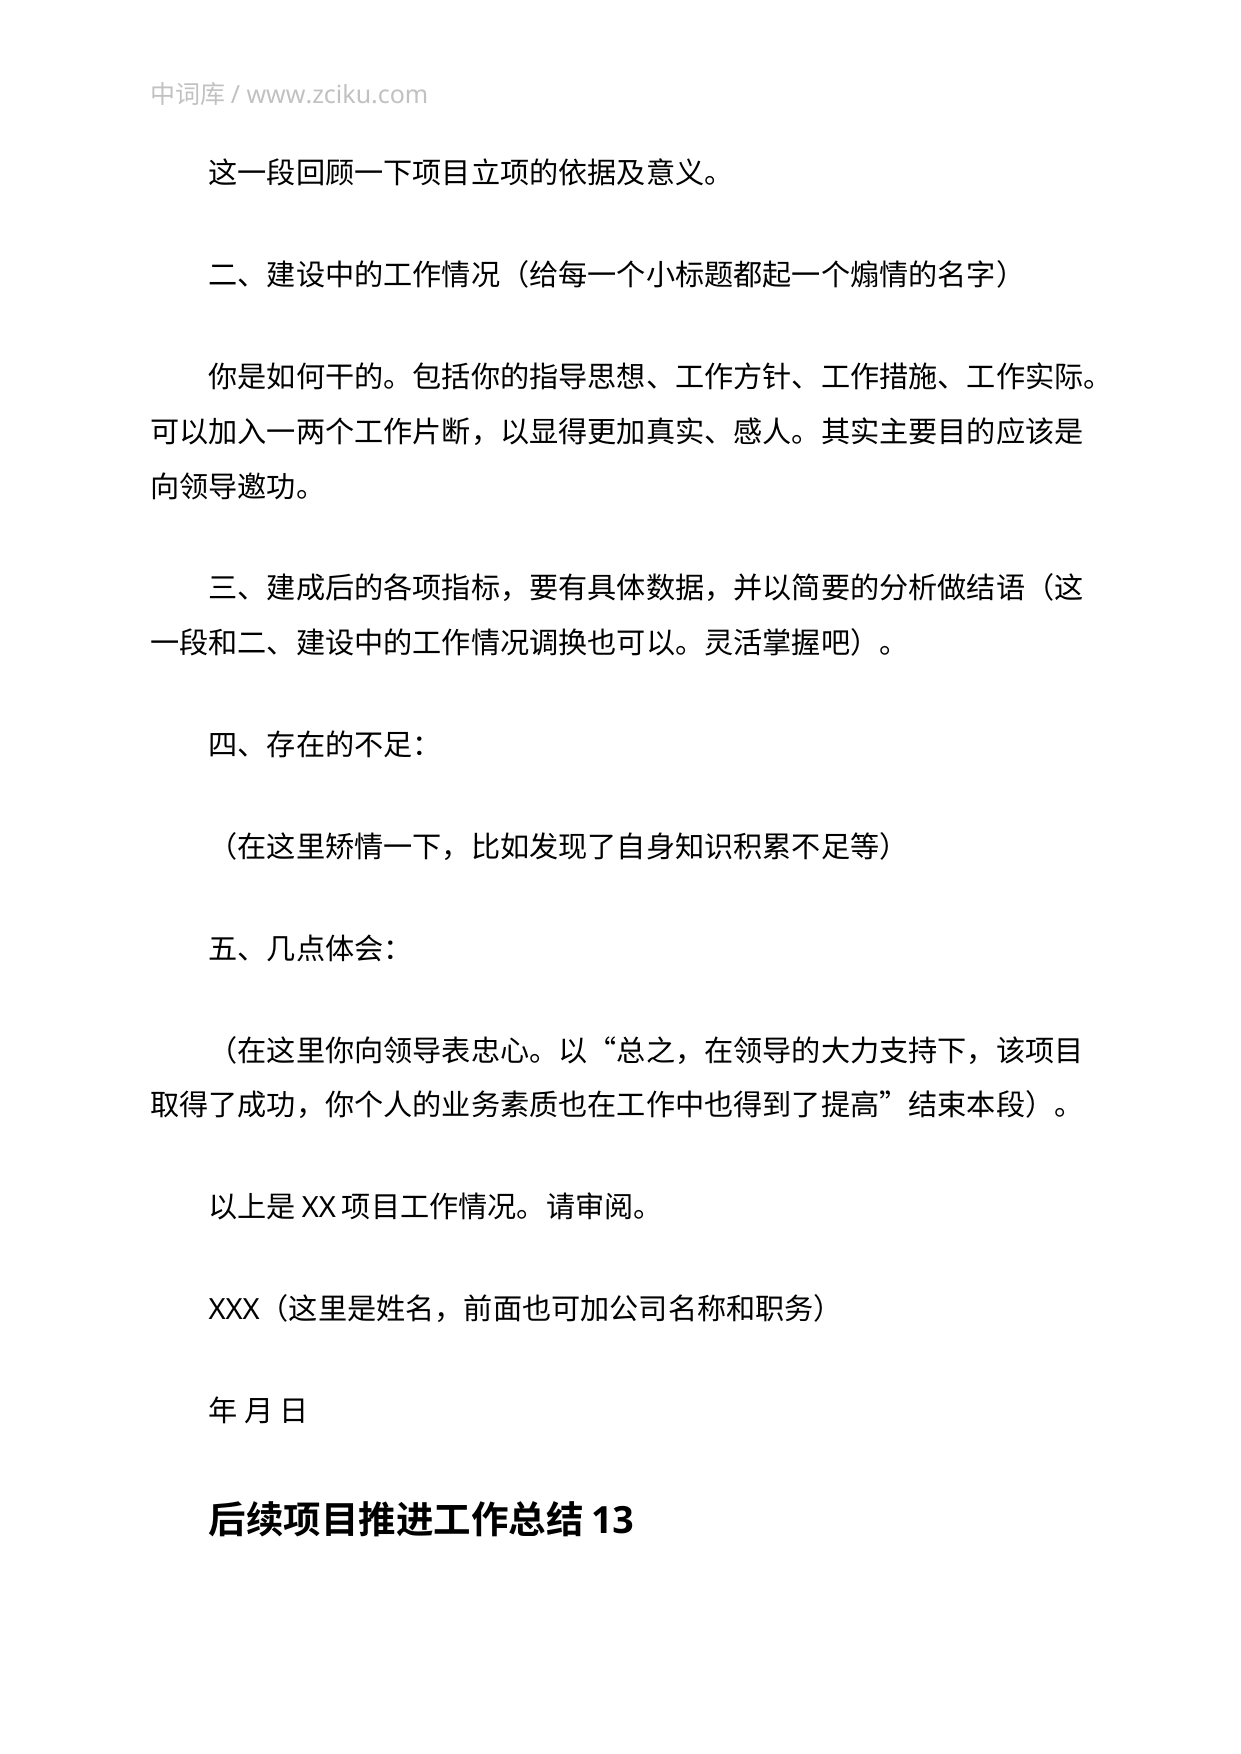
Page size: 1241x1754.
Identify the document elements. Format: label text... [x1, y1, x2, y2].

text 年 月 日 [150, 1388, 1090, 1430]
text 三、建成后的各项指标，要有具体数据，并以简要的分析做结语（这一段和二、建设中的工作情况调换也可以。灵活掌握吧）。 [150, 565, 1090, 662]
text （在这里矫情一下，比如发现了自身知识积累不足等） [150, 823, 1090, 866]
text 以上是XX项目工作情况。请审阅。 [150, 1184, 1090, 1226]
text （在这里你向领导表忠心。以“总之，在领导的大力支持下，该项目取得了成功，你个人的业务素质也在工作中也得到了提高”结束本段）。 [150, 1027, 1090, 1124]
text XXX（这里是姓名，前面也可加公司名称和职务） [150, 1286, 1090, 1328]
text 这一段回顾一下项目立项的依据及意义。 [150, 150, 1090, 192]
text 你是如何干的。包括你的指导思想、工作方针、工作措施、工作实际。可以加入一两个工作片断，以显得更加真实、感人。其实主要目的应该是向领导邀功。 [150, 353, 1090, 506]
text 四、存在的不足： [150, 722, 1090, 764]
text 五、几点体会： [150, 925, 1090, 968]
text 二、建设中的工作情况（给每一个小标题都起一个煽情的名字） [150, 252, 1090, 294]
text 后续项目推进工作总结13 [150, 1489, 1090, 1544]
